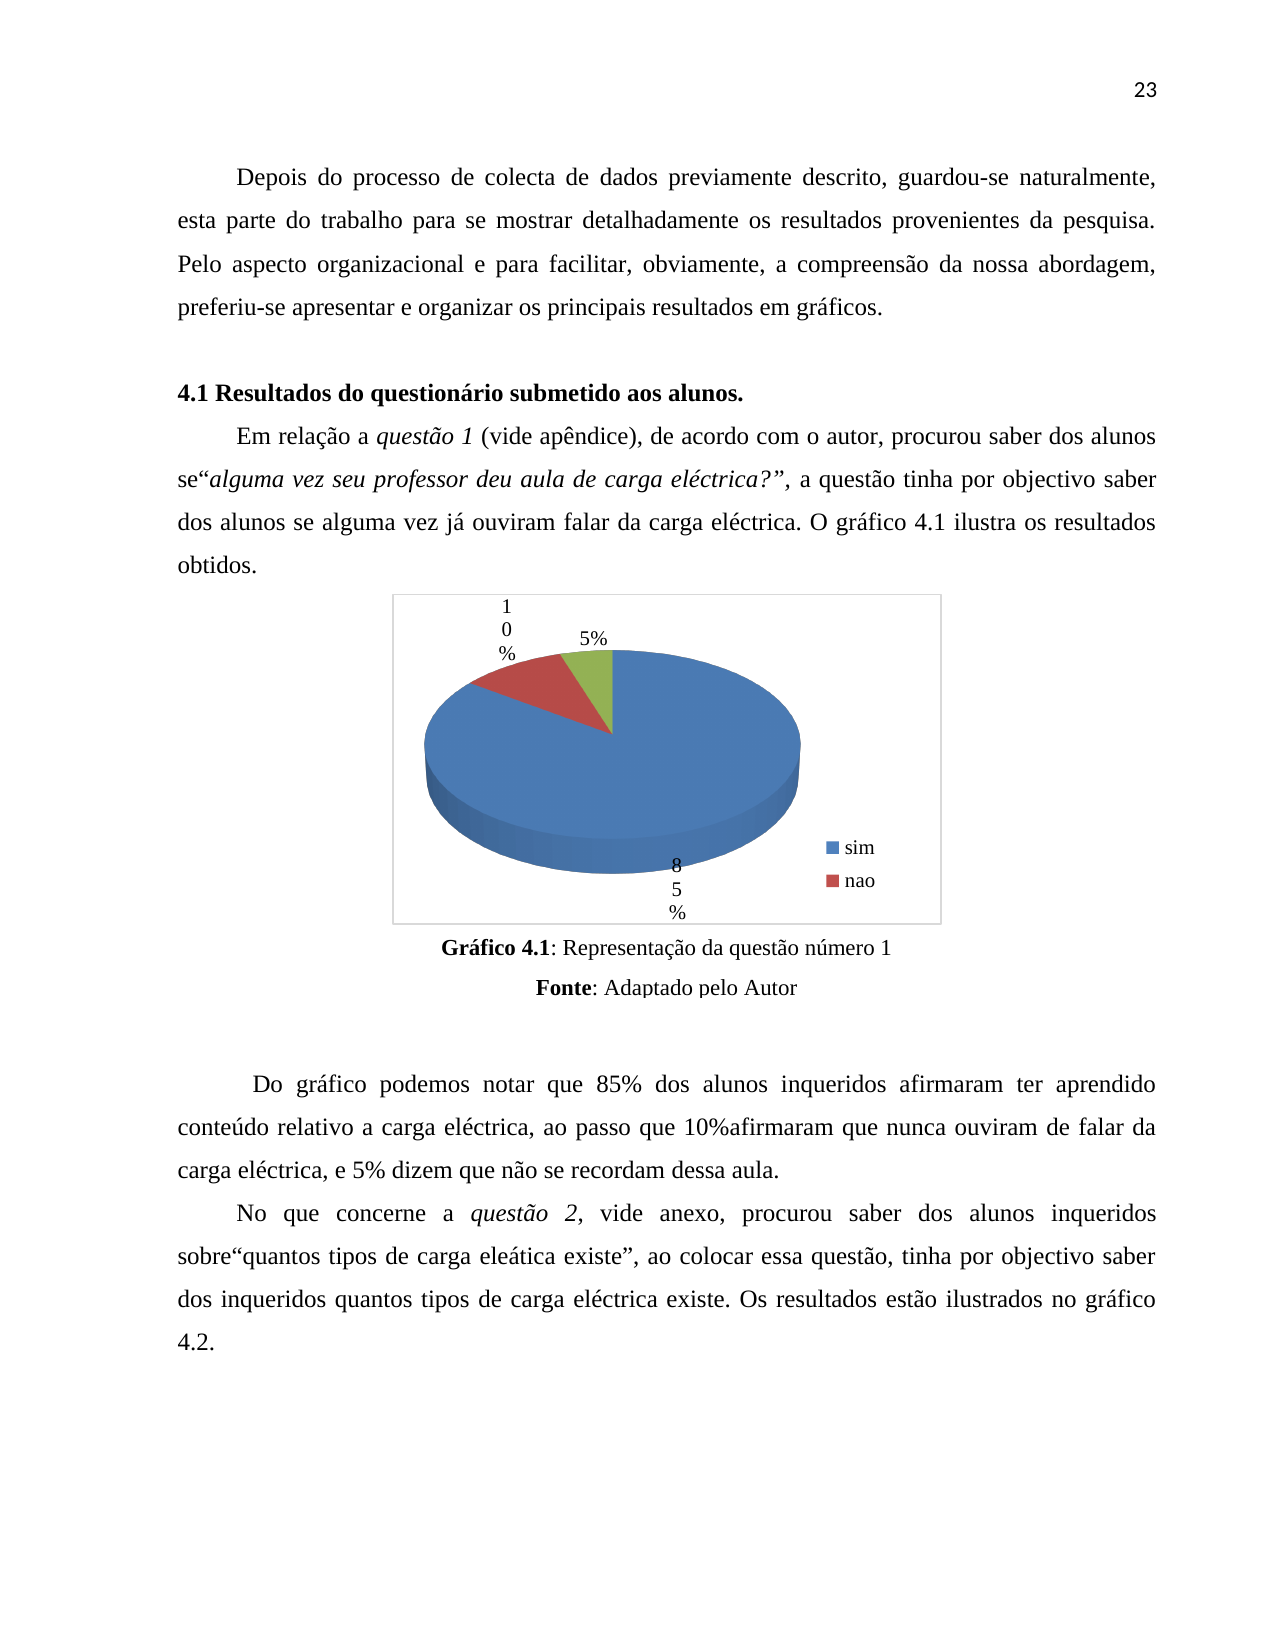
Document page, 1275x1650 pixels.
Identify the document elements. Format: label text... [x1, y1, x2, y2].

text Do gráfico podemos notar que 85% dos alunos inqueridos afirmaram ter aprendido conteúdo relativo a carga eléctrica, ao passo que 10%afirmaram que nunca ouviram de falar da carga eléctrica, e 5% dizem que não se recordam dessa aula. [177, 1069, 1157, 1184]
text No que concerne a questão 2, vide anexo, procurou saber dos alunos inqueridos sobre“quantos tipos de carga eleática existe”, ao colocar essa questão, tinha por objectivo saber dos inqueridos quantos tipos de carga eléctrica existe. Os resultados estão ilustrados no gráfico 4.2. [177, 1198, 1157, 1356]
subtitle Depois do processo de colecta de dados previamente descrito, guardou-se naturalmente, esta parte do trabalho para se mostrar detalhadamente os resultados provenientes da pesquisa. Pelo aspecto organizacional e para facilitar, obviamente, a compreensão da nossa abordagem, preferiu-se apresentar e organizar os principais resultados em gráficos. [177, 162, 1157, 321]
text Em relação a questão 1 (vide apêndice), de acordo com o autor, procurou saber dos alunos se“alguma vez seu professor deu aula de carga eléctrica?”, a questão tinha por objectivo saber dos alunos se alguma vez já ouviram falar da carga eléctrica. O gráfico 4.1 ilustra os resultados obtidos. [177, 421, 1157, 579]
text 4.1 Resultados do questionário submetido aos alunos. [177, 378, 1157, 407]
